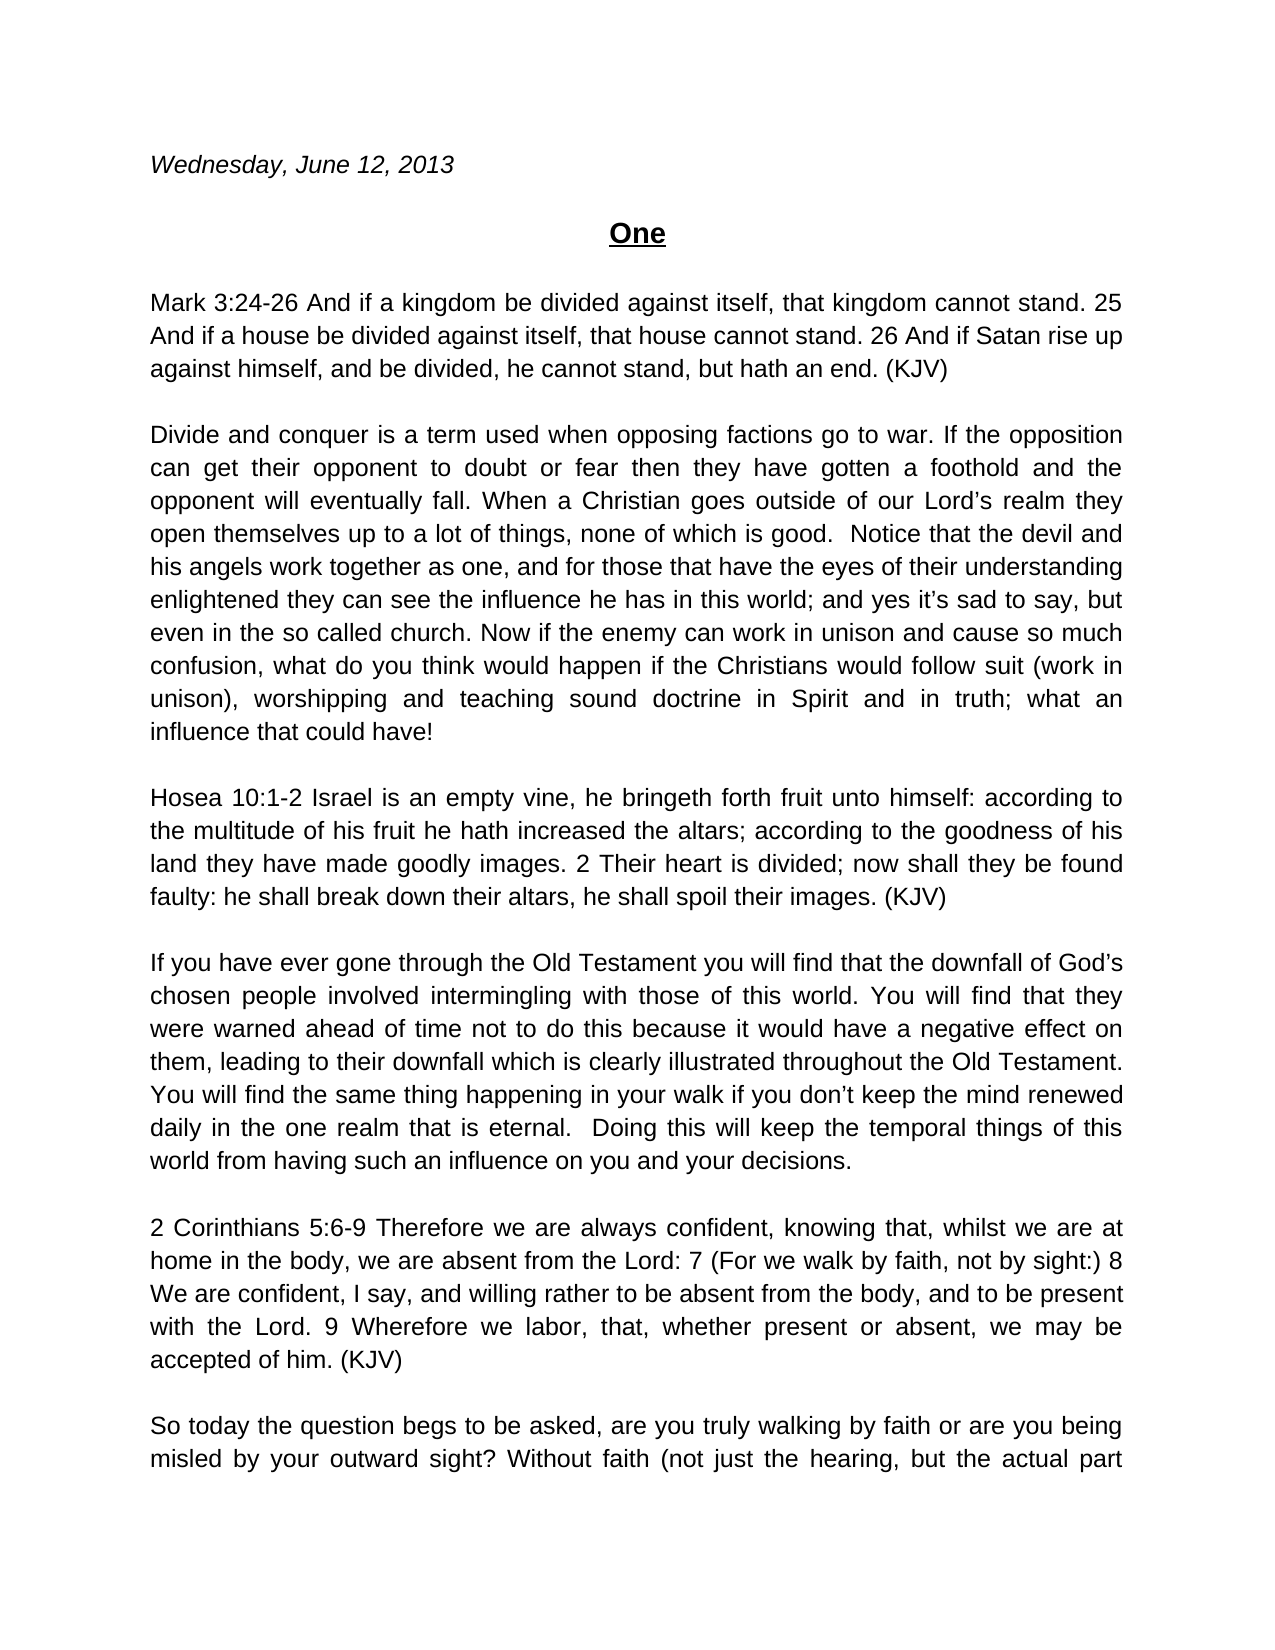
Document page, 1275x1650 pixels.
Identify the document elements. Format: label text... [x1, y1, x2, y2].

text Divide and conquer is a term used when opposing factions go to war. If the opposition can get their opponent to doubt or fear then they have gotten a foothold and the opponent will eventually fall. When a Christian goes outside of our Lord’s realm they open themselves up to a lot of things, none of which is good. Notice that the devil and his angels work together as one, and for those that have the eyes of their understanding enlightened they can see the influence he has in this world; and yes it’s sad to say, but even in the so called church. Now if the enemy can work in unison and cause so much confusion, what do you think would happen if the Christians would follow suit (work in unison), worshipping and teaching sound doctrine in Spirit and in truth; what an influence that could have! [150, 420, 1125, 746]
text Hosea 10:1-2 Israel is an empty vine, he bringeth forth fruit unto himself: according to the multitude of his fruit he hath increased the altars; according to the goodness of his land they have made goodly images. 2 Their heart is divided; now shall they be found faulty: he shall break down their altars, he shall spoil their images. (KJV) [150, 783, 1125, 911]
text Mark 3:24-26 And if a kingdom be divided against itself, that kingdom cannot stand. 25 And if a house be divided against itself, that house cannot stand. 26 And if Satan rise up against himself, and be divided, he cannot stand, but hath an end. (KJV) [150, 288, 1125, 382]
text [150, 1411, 1125, 1473]
text If you have ever gone through the Old Testament you will find that the downfall of God’s chosen people involved intermingling with those of this world. You will find that they were warned ahead of time not to do this because it would have a negative effect on them, leading to their downfall which is clearly illustrated throughout the Old Testament. You will find the same thing happening in your walk if you don’t keep the mind renewed daily in the one realm that is eternal. Doing this will keep the temporal things of this world from having such an influence on you and your decisions. [150, 948, 1125, 1175]
text Wednesday, June 12, 2013 [150, 150, 1125, 179]
text 2 Corinthians 5:6-9 Therefore we are always confident, knowing that, whilst we are at home in the body, we are absent from the Lord: 7 (For we walk by faith, not by sight:) 8 We are confident, I say, and willing rather to be absent from the body, and to be present with the Lord. 9 Wherefore we labor, that, whether present or absent, we may be accepted of him. (KJV) [150, 1213, 1125, 1373]
text One [150, 216, 1125, 249]
